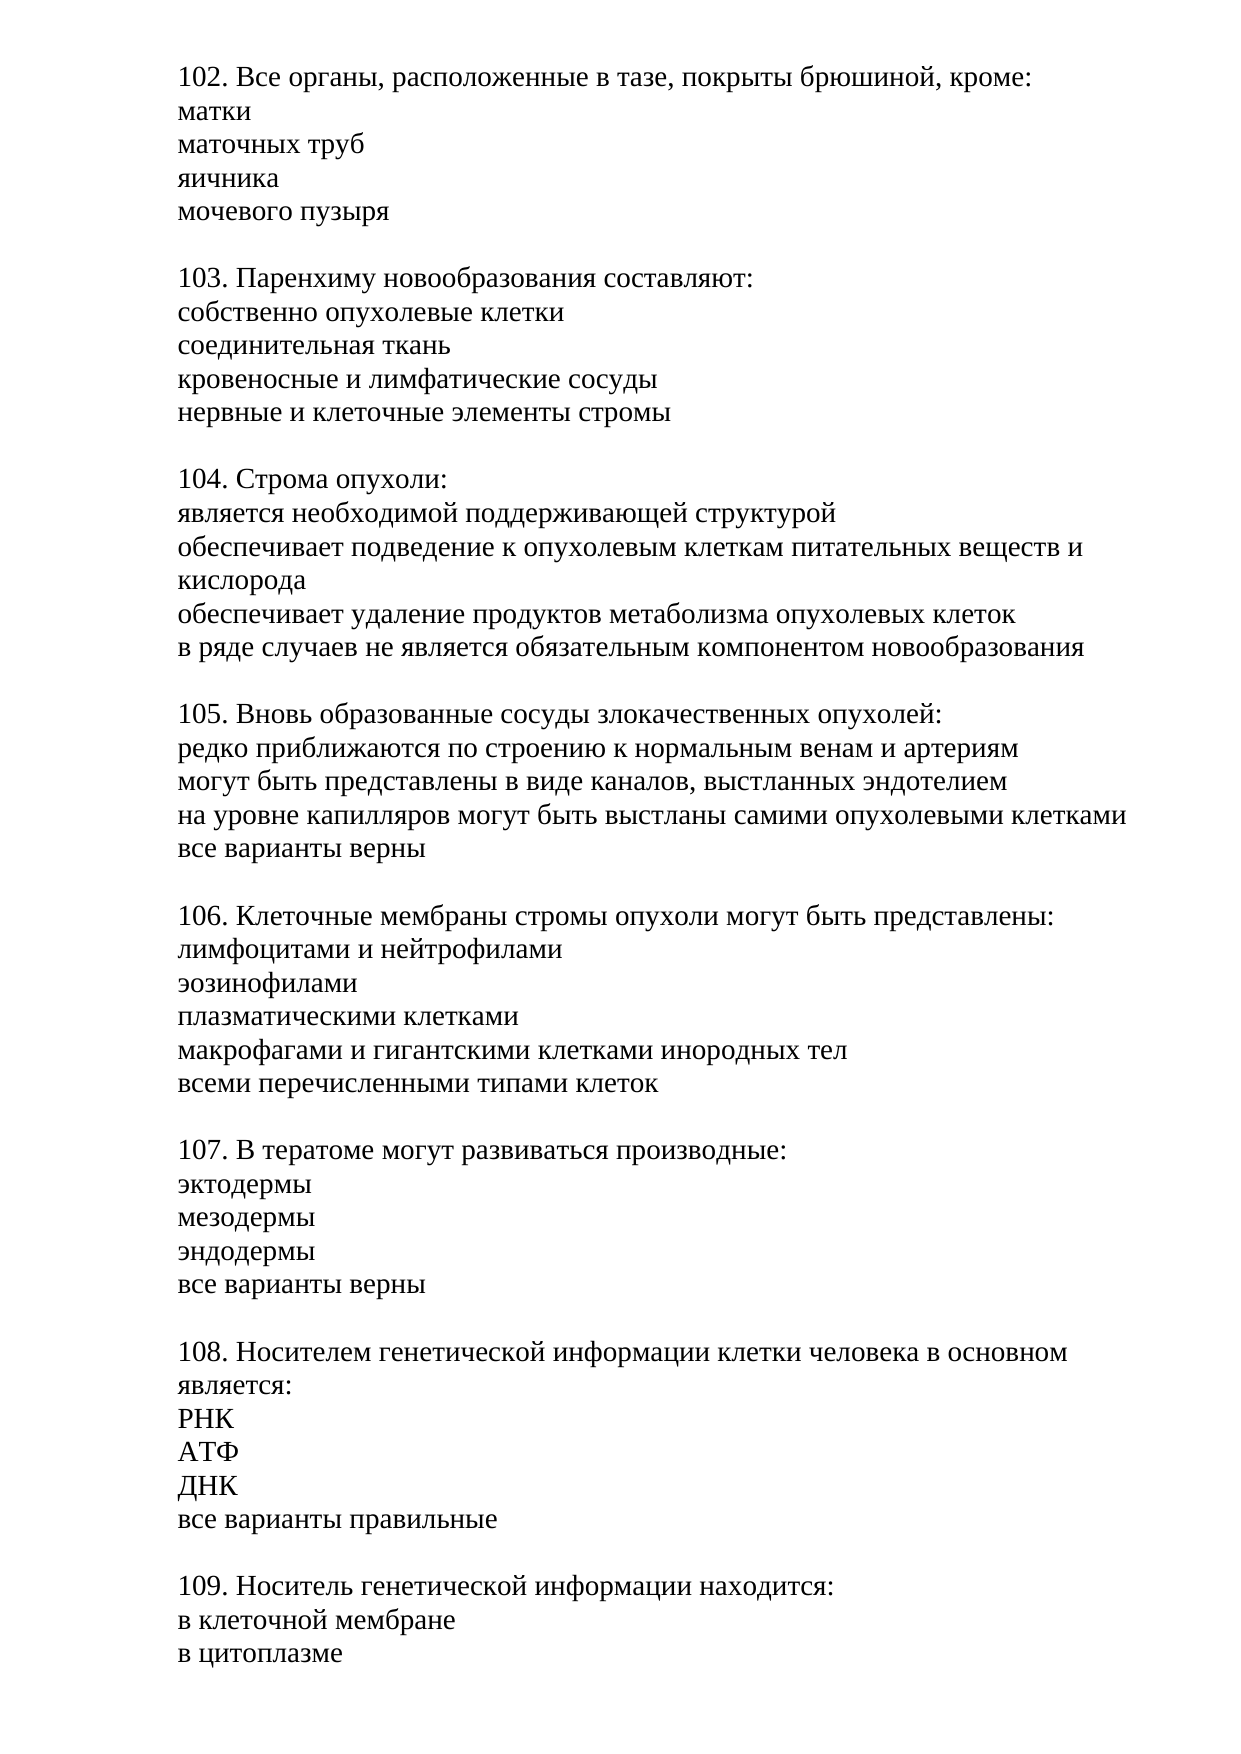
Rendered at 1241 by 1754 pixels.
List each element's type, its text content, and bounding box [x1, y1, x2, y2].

text плазматическими клетками [177, 998, 1152, 1032]
text матки [177, 93, 1152, 126]
text редко приближаются по строению к нормальным венам и артериям [177, 730, 1152, 763]
text мочевого пузыря [177, 193, 1152, 227]
text 107. В тератоме могут развиваться производные: [177, 1132, 1152, 1166]
text макрофагами и гигантскими клетками инородных тел [177, 1032, 1152, 1065]
text нервные и клеточные элементы стромы [177, 394, 1152, 428]
text кровеносные и лимфатические сосуды [177, 361, 1152, 394]
text в ряде случаев не является обязательным компонентом новообразования [177, 629, 1152, 663]
text могут быть представлены в виде каналов, выстланных эндотелием [177, 763, 1152, 797]
text 108. Носителем генетической информации клетки человека в основном является: [177, 1334, 1152, 1401]
text 109. Носитель генетической информации находится: [177, 1568, 1152, 1602]
text собственно опухолевые клетки [177, 294, 1152, 327]
text всеми перечисленными типами клеток [177, 1065, 1152, 1099]
text эндодермы [177, 1233, 1152, 1267]
text в цитоплазме [177, 1636, 1152, 1669]
text 103. Паренхиму новообразования составляют: [177, 260, 1152, 294]
text РНК [177, 1401, 1152, 1434]
text эозинофилами [177, 965, 1152, 998]
text яичника [177, 160, 1152, 193]
text обеспечивает удаление продуктов метаболизма опухолевых клеток [177, 596, 1152, 629]
text 102. Все органы, расположенные в тазе, покрыты брюшиной, кроме: [177, 59, 1152, 93]
text лимфоцитами и нейтрофилами [177, 931, 1152, 965]
text все варианты верны [177, 831, 1152, 864]
text все варианты верны [177, 1267, 1152, 1300]
text 106. Клеточные мембраны стромы опухоли могут быть представлены: [177, 898, 1152, 931]
text маточных труб [177, 126, 1152, 160]
text обеспечивает подведение к опухолевым клеткам питательных веществ и кислорода [177, 529, 1152, 596]
text в клеточной мембране [177, 1602, 1152, 1636]
text соединительная ткань [177, 327, 1152, 361]
text 104. Строма опухоли: [177, 462, 1152, 495]
text эктодермы [177, 1166, 1152, 1199]
text 105. Вновь образованные сосуды злокачественных опухолей: [177, 696, 1152, 730]
text на уровне капилляров могут быть выстланы самими опухолевыми клетками [177, 797, 1152, 831]
text все варианты правильные [177, 1501, 1152, 1535]
text мезодермы [177, 1199, 1152, 1233]
text является необходимой поддерживающей структурой [177, 495, 1152, 529]
text АТФ [177, 1434, 1152, 1468]
text ДНК [177, 1468, 1152, 1501]
